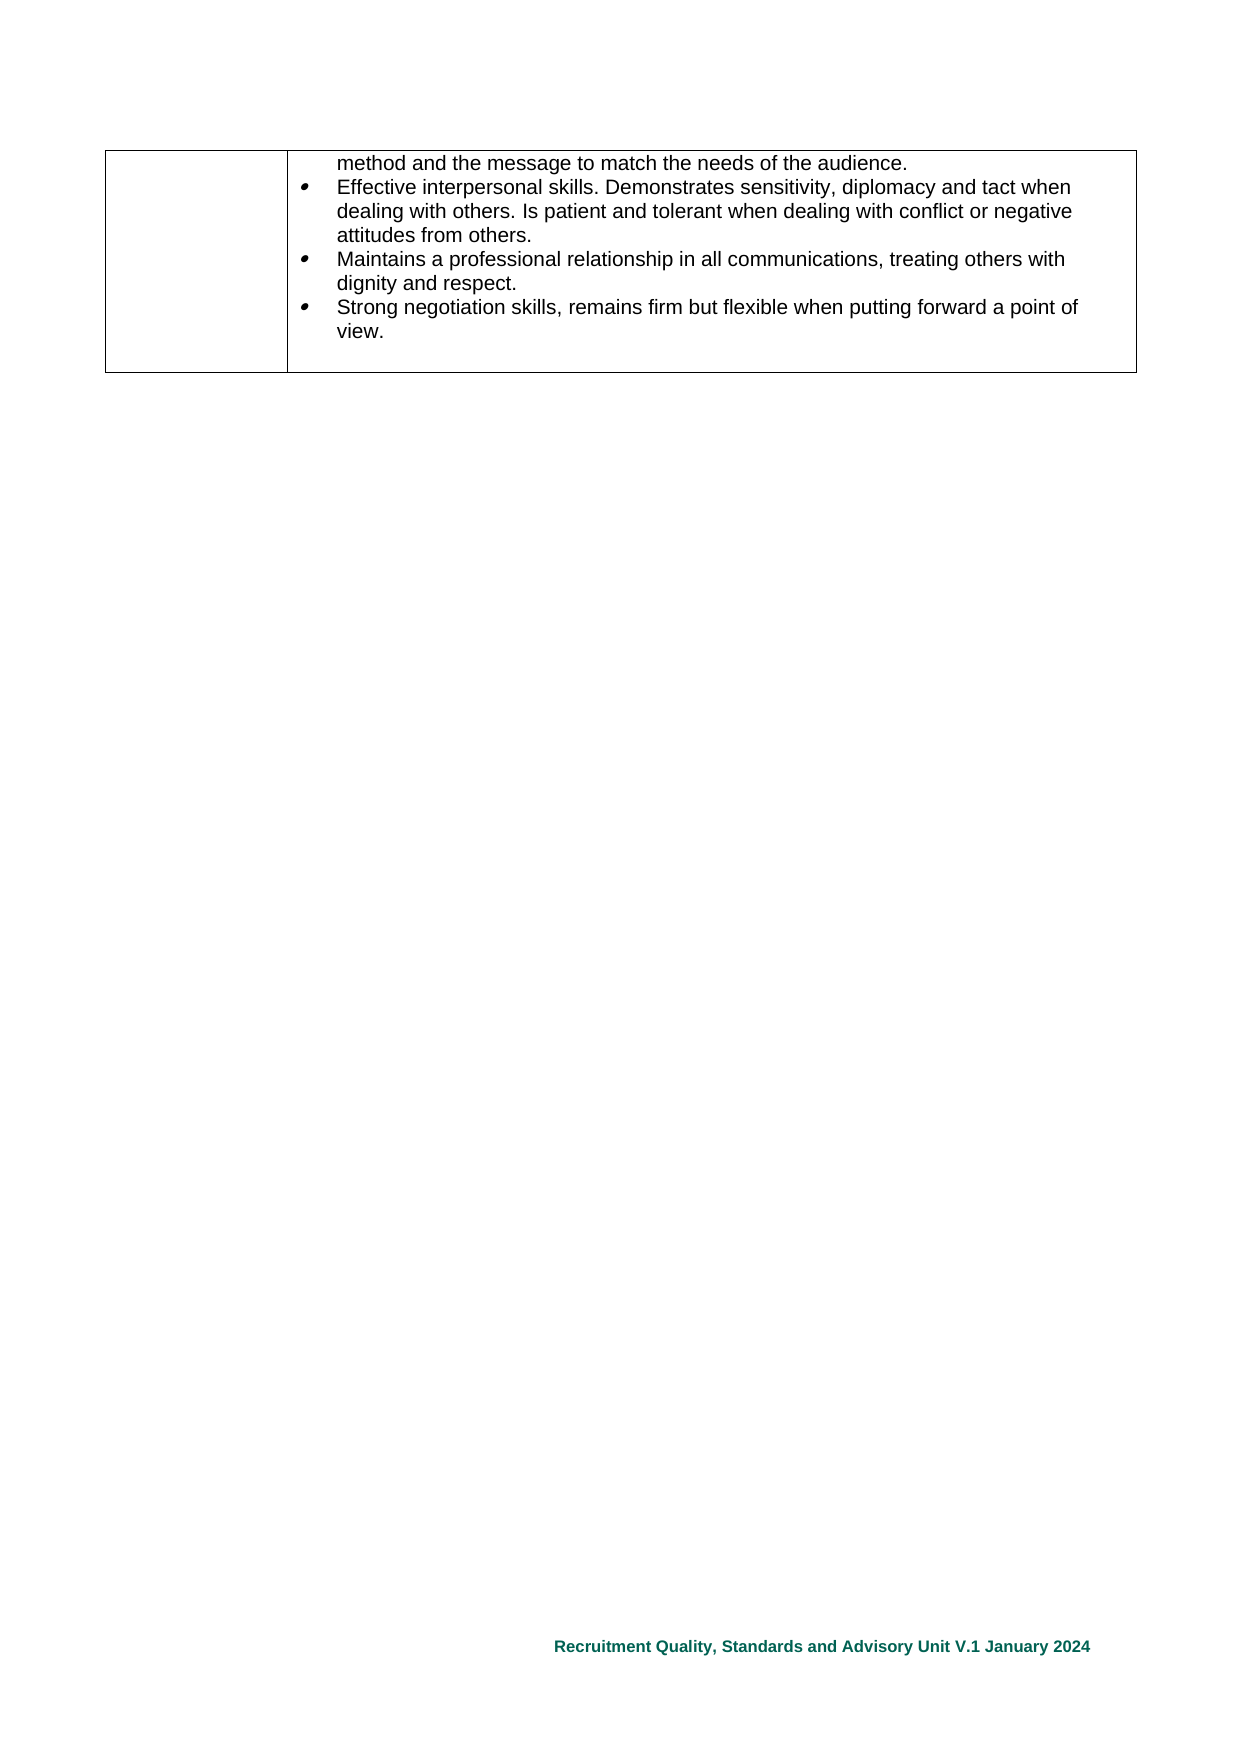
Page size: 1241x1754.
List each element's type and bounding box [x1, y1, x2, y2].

table_cell [288, 151, 1136, 372]
table_cell [106, 151, 287, 372]
